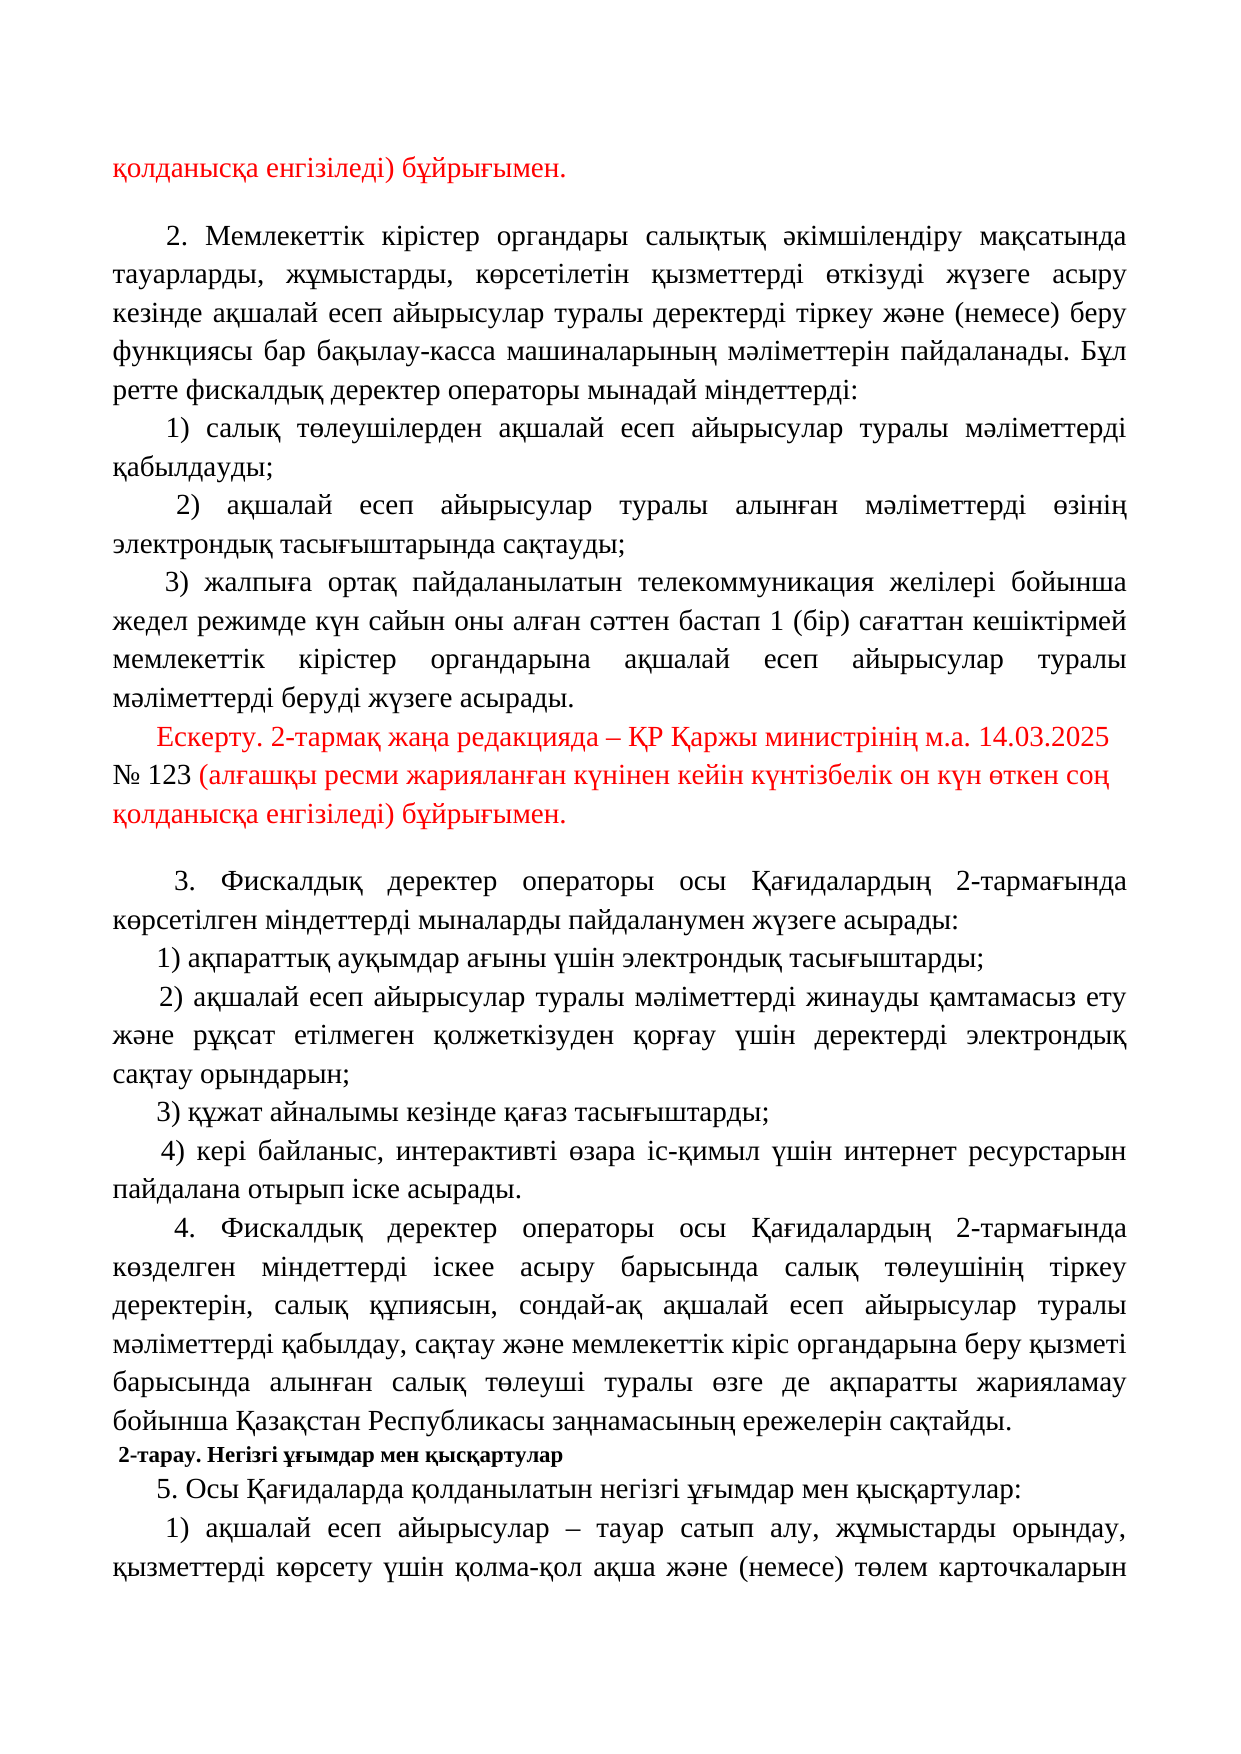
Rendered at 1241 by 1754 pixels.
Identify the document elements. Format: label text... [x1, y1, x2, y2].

text 1) салық төлеушілерден ақшалай есеп айырысулар туралы мәліметтерді қабылдауды; [112, 410, 1128, 482]
text Ескерту. 2-тармақ жаңа редакцияда – ҚР Қаржы министрінің м.а. 14.03.2025 № 123 (алғашқы ресми жарияланған күнінен кейін күнтізбелік он күн өткен соң қолданысқа енгізіледі) бұйрығымен. [112, 719, 1128, 859]
text 1) ақпараттық ауқымдар ағыны үшін электрондық тасығыштарды; [112, 940, 1128, 974]
text 3) құжат айналымы кезінде қағаз тасығыштарды; [112, 1094, 1128, 1128]
text 2) ақшалай есеп айырысулар туралы мәліметтерді жинауды қамтамасыз ету және рұқсат етілмеген қолжеткізуден қорғау үшін деректерді электрондық сақтау орындарын; [112, 979, 1128, 1089]
text 2-тарау. Негізгі ұғымдар мен қысқартулар [112, 1441, 1128, 1468]
text 3) жалпыға ортақ пайдаланылатын телекоммуникация желілері бойынша жедел режимде күн сайын оны алған сәттен бастап 1 (бір) сағаттан кешіктірмей мемлекеттік кірістер органдарына ақшалай есеп айырысулар туралы мәліметтерді беруді жүзеге асырады. [112, 564, 1128, 714]
text 2) ақшалай есеп айырысулар туралы алынған мәліметтерді өзінің электрондық тасығыштарында сақтауды; [112, 487, 1128, 559]
text 4) кері байланыс, интерактивті өзара іс-қимыл үшін интернет ресурстарын пайдалана отырып іске асырады. [112, 1133, 1128, 1205]
text 5. Осы Қағидаларда қолданылатын негізгі ұғымдар мен қысқартулар: [112, 1472, 1128, 1505]
text 3. Фискалдық деректер операторы осы Қағидалардың 2-тармағында көрсетілген міндеттерді мыналарды пайдаланумен жүзеге асырады: [112, 863, 1128, 935]
text 4. Фискалдық деректер операторы осы Қағидалардың 2-тармағында көзделген міндеттерді іскее асыру барысында салық төлеушінің тіркеу деректерін, салық құпиясын, сондай-ақ ақшалай есеп айырысулар туралы мәліметтерді қабылдау, сақтау және мемлекеттік кіріс органдарына беру қызметі барысында алынған салық төлеуші туралы өзге де ақпаратты жарияламау бойынша Қазақстан Республикасы заңнамасының ережелерін сақтайды. [112, 1210, 1128, 1436]
